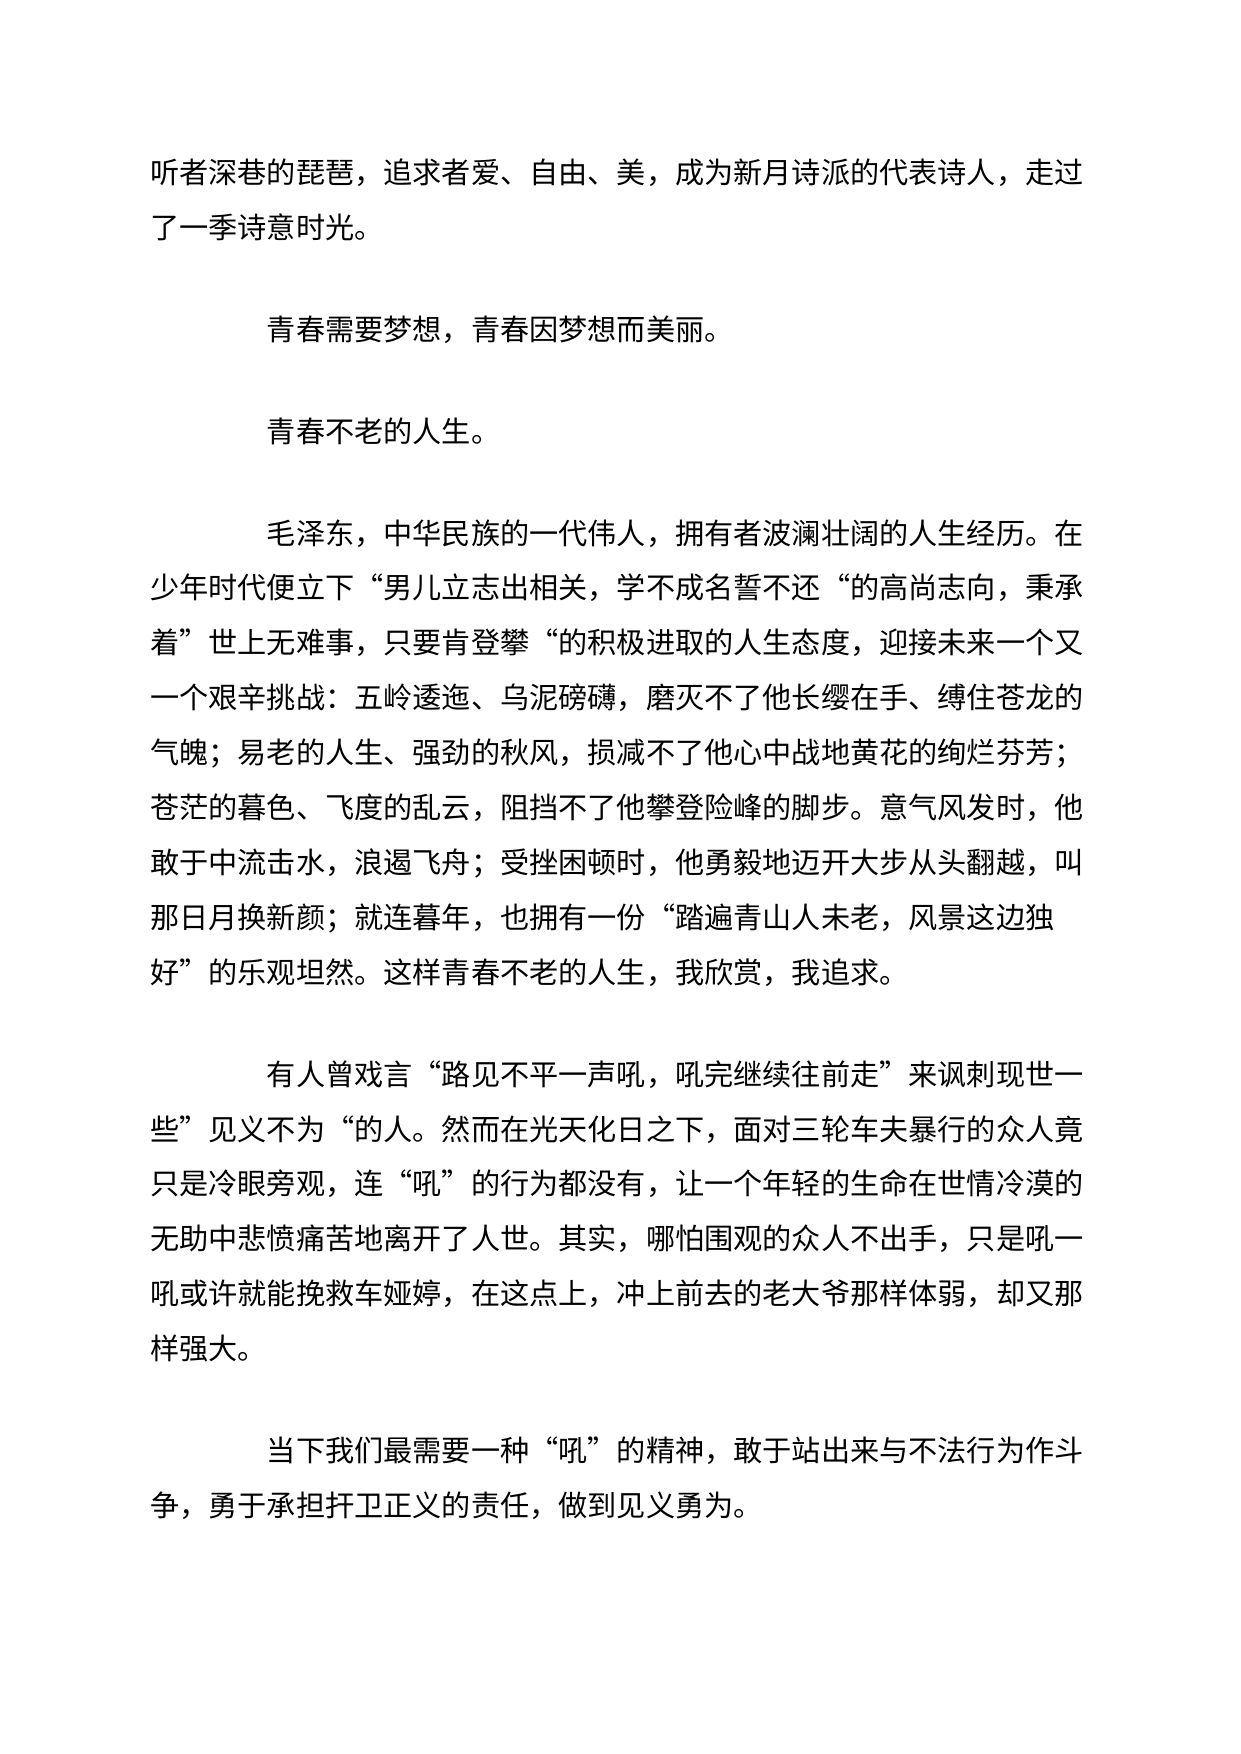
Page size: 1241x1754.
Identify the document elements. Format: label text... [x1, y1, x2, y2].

text 有人曾戏言“路见不平一声吼，吼完继续往前走”来讽刺现世一些”见义不为“的人。然而在光天化日之下，面对三轮车夫暴行的众人竟只是冷眼旁观，连“吼”的行为都没有，让一个年轻的生命在世情冷漠的无助中悲愤痛苦地离开了人世。其实，哪怕围观的众人不出手，只是吼一吼或许就能挽救车娅婷，在这点上，冲上前去的老大爷那样体弱，却又那样强大。 [150, 1051, 1090, 1368]
text 青春不老的人生。 [150, 408, 1090, 451]
text 青春需要梦想，青春因梦想而美丽。 [150, 307, 1090, 349]
text 当下我们最需要一种“吼”的精神，敢于站出来与不法行为作斗争，勇于承担扞卫正义的责任，做到见义勇为。 [150, 1427, 1090, 1524]
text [150, 150, 1090, 247]
text 毛泽东，中华民族的一代伟人，拥有者波澜壮阔的人生经历。在少年时代便立下“男儿立志出相关，学不成名誓不还“的高尚志向，秉承着”世上无难事，只要肯登攀“的积极进取的人生态度，迎接未来一个又一个艰辛挑战：五岭逶迤、乌泥磅礴，磨灭不了他长缨在手、缚住苍龙的气魄；易老的人生、强劲的秋风，损减不了他心中战地黄花的绚烂芬芳；苍茫的暮色、飞度的乱云，阻挡不了他攀登险峰的脚步。意气风发时，他敢于中流击水，浪遏飞舟；受挫困顿时，他勇毅地迈开大步从头翻越，叫那日月换新颜；就连暮年，也拥有一份“踏遍青山人未老，风景这边独好”的乐观坦然。这样青春不老的人生，我欣赏，我追求。 [150, 510, 1090, 992]
